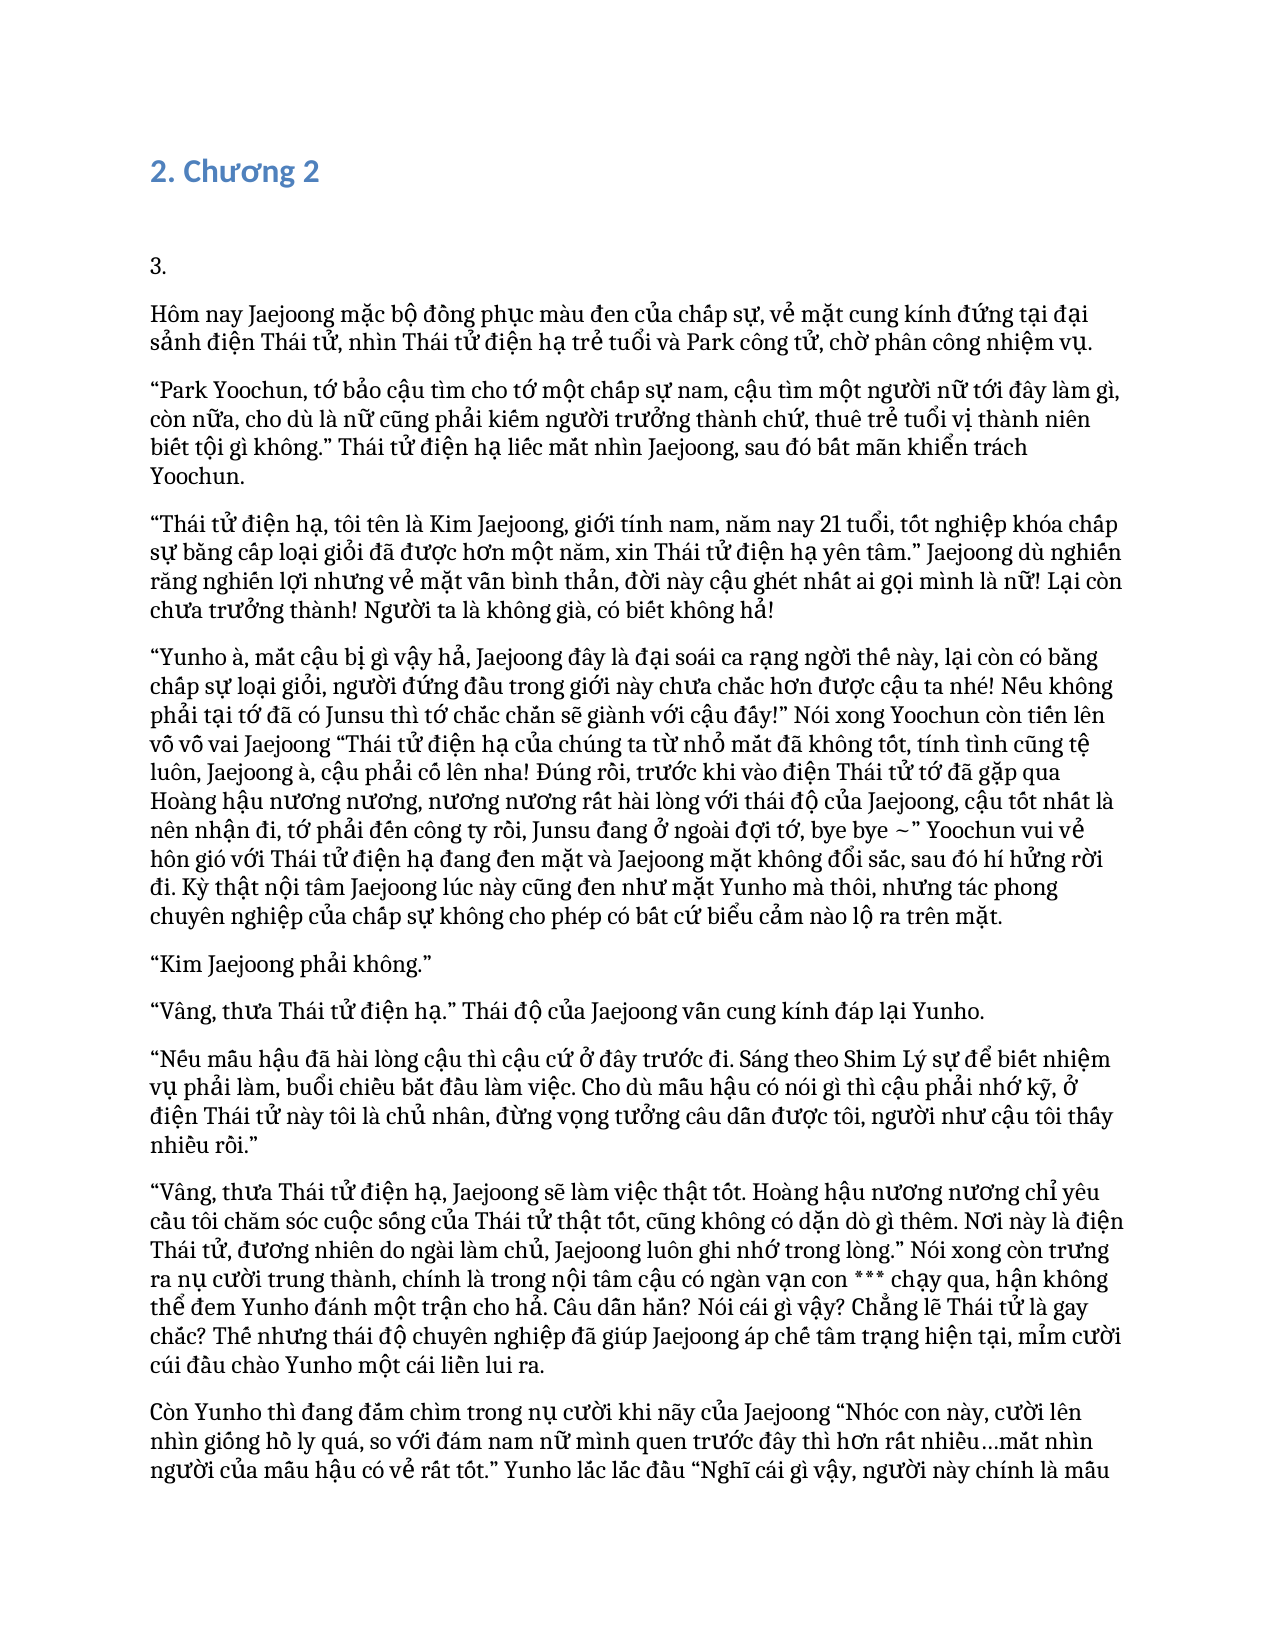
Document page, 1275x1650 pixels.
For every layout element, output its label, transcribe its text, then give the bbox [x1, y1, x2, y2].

text “Nếu mẫu hậu đã hài lòng cậu thì cậu cứ ở đây trước đi. Sáng theo Shim Lý sự để biết nhiệm vụ phải làm, buổi chiều bắt đầu làm việc. Cho dù mẫu hậu có nói gì thì cậu phải nhớ kỹ, ở điện Thái tử này tôi là chủ nhân, đừng vọng tưởng câu dẫn được tôi, người như cậu tôi thấy nhiều rồi.” [150, 1044, 1125, 1159]
text “Vâng, thưa Thái tử điện hạ, Jaejoong sẽ làm việc thật tốt. Hoàng hậu nương nương chỉ yêu cầu tôi chăm sóc cuộc sống của Thái tử thật tốt, cũng không có dặn dò gì thêm. Nơi này là điện Thái tử, đương nhiên do ngài làm chủ, Jaejoong luôn ghi nhớ trong lòng.” Nói xong còn trưng ra nụ cười trung thành, chính là trong nội tâm cậu có ngàn vạn con *** chạy qua, hận không thể đem Yunho đánh một trận cho hả. Câu dẫn hắn? Nói cái gì vậy? Chẳng lẽ Thái tử là gay chắc? Thế nhưng thái độ chuyên nghiệp đã giúp Jaejoong áp chế tâm trạng hiện tại, mỉm cười cúi đầu chào Yunho một cái liền lui ra. [150, 1178, 1125, 1379]
text “Park Yoochun, tớ bảo cậu tìm cho tớ một chấp sự nam, cậu tìm một người nữ tới đây làm gì, còn nữa, cho dù là nữ cũng phải kiếm người trưởng thành chứ, thuê trẻ tuổi vị thành niên biết tội gì không.” Thái tử điện hạ liếc mắt nhìn Jaejoong, sau đó bất mãn khiển trách Yoochun. [150, 376, 1125, 491]
text 3. [150, 194, 1125, 281]
text “Thái tử điện hạ, tôi tên là Kim Jaejoong, giới tính nam, năm nay 21 tuổi, tốt nghiệp khóa chấp sự bằng cấp loại giỏi đã được hơn một năm, xin Thái tử điện hạ yên tâm.” Jaejoong dù nghiến răng nghiến lợi nhưng vẻ mặt vẫn bình thản, đời này cậu ghét nhất ai gọi mình là nữ! Lại còn chưa trưởng thành! Người ta là không già, có biết không hả! [150, 509, 1125, 624]
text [150, 1398, 1125, 1484]
text “Vâng, thưa Thái tử điện hạ.” Thái độ của Jaejoong vẫn cung kính đáp lại Yunho. [150, 997, 1125, 1026]
subtitle 2. Chương 2 [150, 150, 1125, 191]
text Hôm nay Jaejoong mặc bộ đồng phục màu đen của chấp sự, vẻ mặt cung kính đứng tại đại sảnh điện Thái tử, nhìn Thái tử điện hạ trẻ tuổi và Park công tử, chờ phân công nhiệm vụ. [150, 299, 1125, 357]
text “Kim Jaejoong phải không.” [150, 949, 1125, 978]
text “Yunho à, mắt cậu bị gì vậy hả, Jaejoong đây là đại soái ca rạng ngời thế này, lại còn có bằng chấp sự loại giỏi, người đứng đầu trong giới này chưa chắc hơn được cậu ta nhé! Nếu không phải tại tớ đã có Junsu thì tớ chắc chắn sẽ giành với cậu đấy!” Nói xong Yoochun còn tiến lên vỗ vỗ vai Jaejoong “Thái tử điện hạ của chúng ta từ nhỏ mắt đã không tốt, tính tình cũng tệ luôn, Jaejoong à, cậu phải cố lên nha! Đúng rồi, trước khi vào điện Thái tử tớ đã gặp qua Hoàng hậu nương nương, nương nương rất hài lòng với thái độ của Jaejoong, cậu tốt nhất là nên nhận đi, tớ phải đến công ty rồi, Junsu đang ở ngoài đợi tớ, bye bye ~” Yoochun vui vẻ hôn gió với Thái tử điện hạ đang đen mặt và Jaejoong mặt không đổi sắc, sau đó hí hửng rời đi. Kỳ thật nội tâm Jaejoong lúc này cũng đen như mặt Yunho mà thôi, nhưng tác phong chuyên nghiệp của chấp sự không cho phép có bất cứ biểu cảm nào lộ ra trên mặt. [150, 643, 1125, 931]
